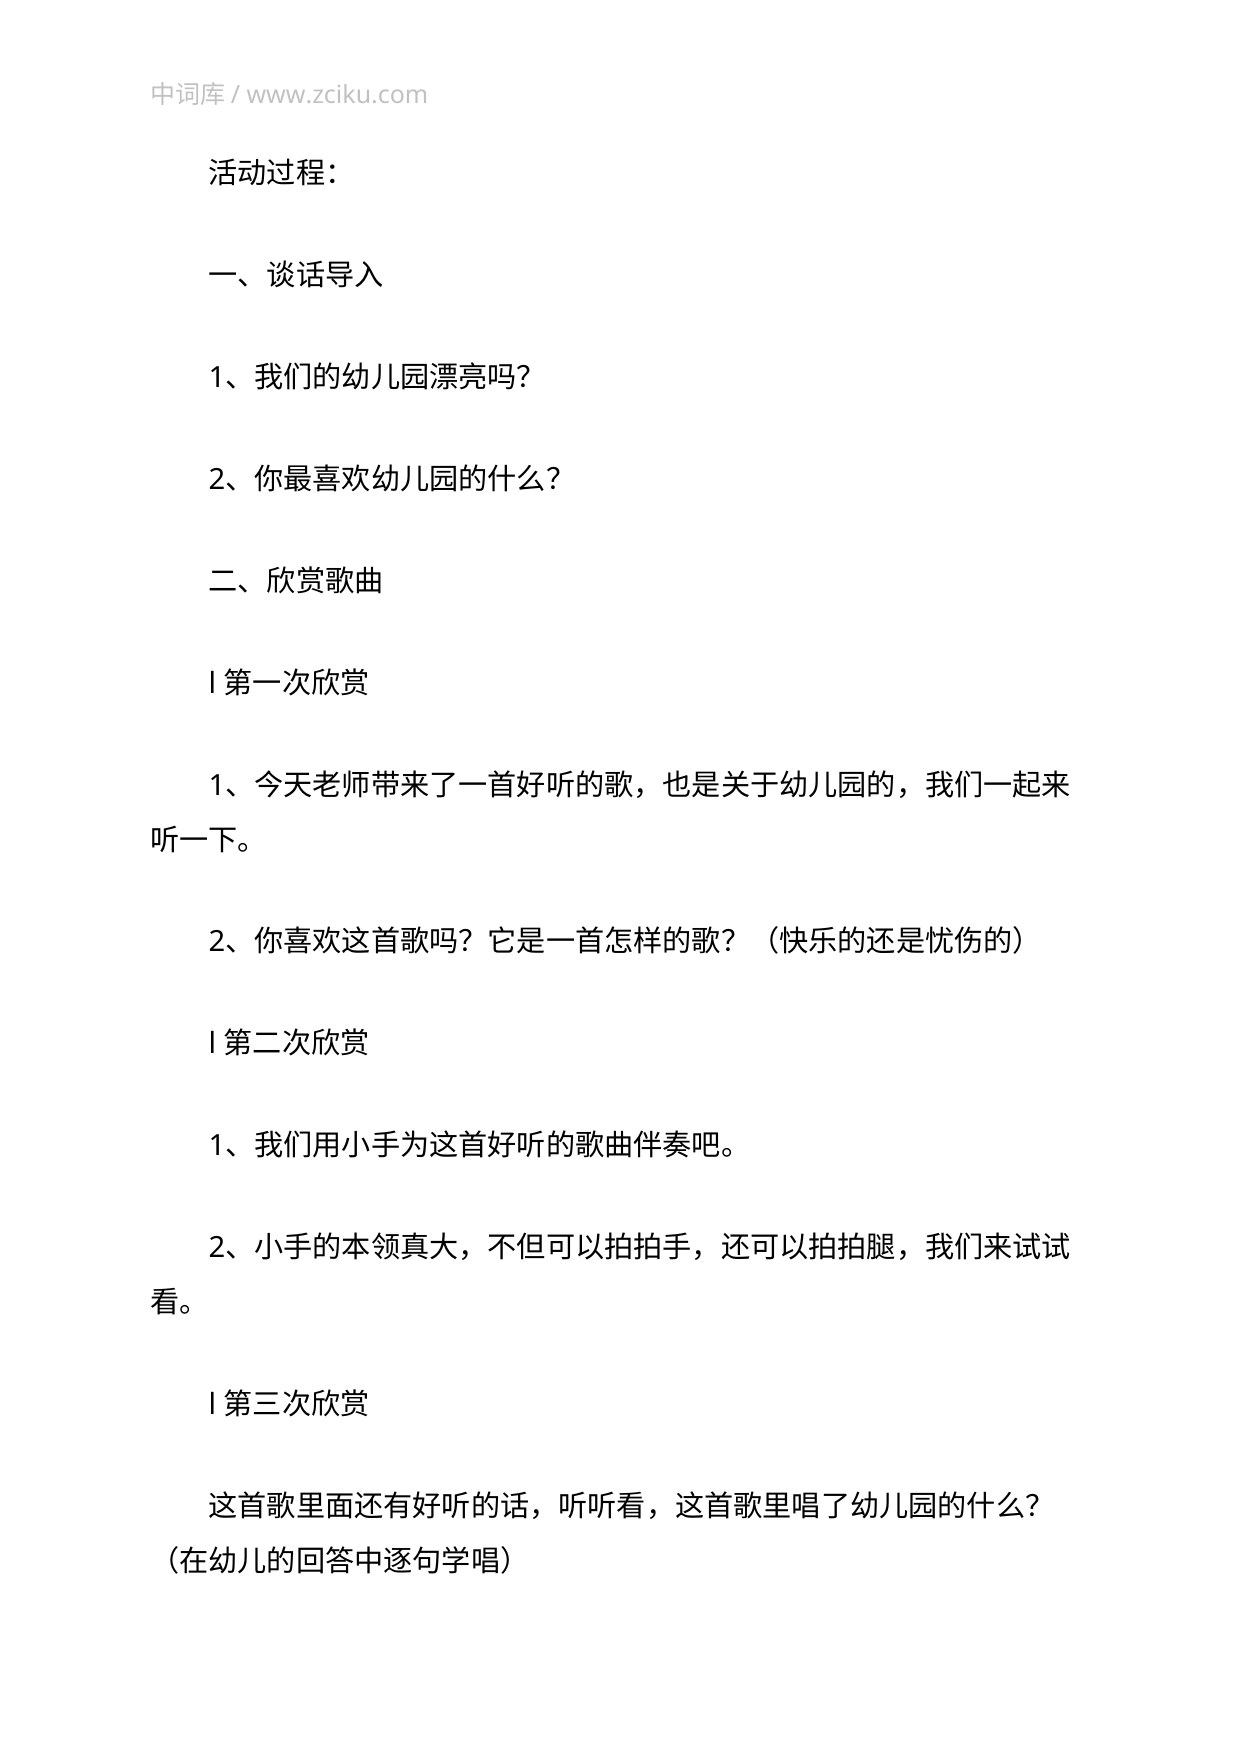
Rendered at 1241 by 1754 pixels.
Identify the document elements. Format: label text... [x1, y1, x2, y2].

text l 第三次欣赏 [150, 1381, 1090, 1423]
text 1、我们用小手为这首好听的歌曲伴奏吧。 [150, 1122, 1090, 1164]
text 2、你最喜欢幼儿园的什么？ [150, 456, 1090, 498]
text 1、我们的幼儿园漂亮吗？ [150, 353, 1090, 396]
text l 第一次欣赏 [150, 659, 1090, 702]
text 二、欣赏歌曲 [150, 557, 1090, 600]
text 1、今天老师带来了一首好听的歌，也是关于幼儿园的，我们一起来听一下。 [150, 761, 1090, 858]
text 活动过程： [150, 150, 1090, 192]
text 2、小手的本领真大，不但可以拍拍手，还可以拍拍腿，我们来试试看。 [150, 1224, 1090, 1321]
text 2、你喜欢这首歌吗？它是一首怎样的歌？（快乐的还是忧伤的） [150, 918, 1090, 960]
text 这首歌里面还有好听的话，听听看，这首歌里唱了幼儿园的什么？（在幼儿的回答中逐句学唱） [150, 1483, 1090, 1580]
text l 第二次欣赏 [150, 1020, 1090, 1062]
text 一、谈话导入 [150, 252, 1090, 294]
